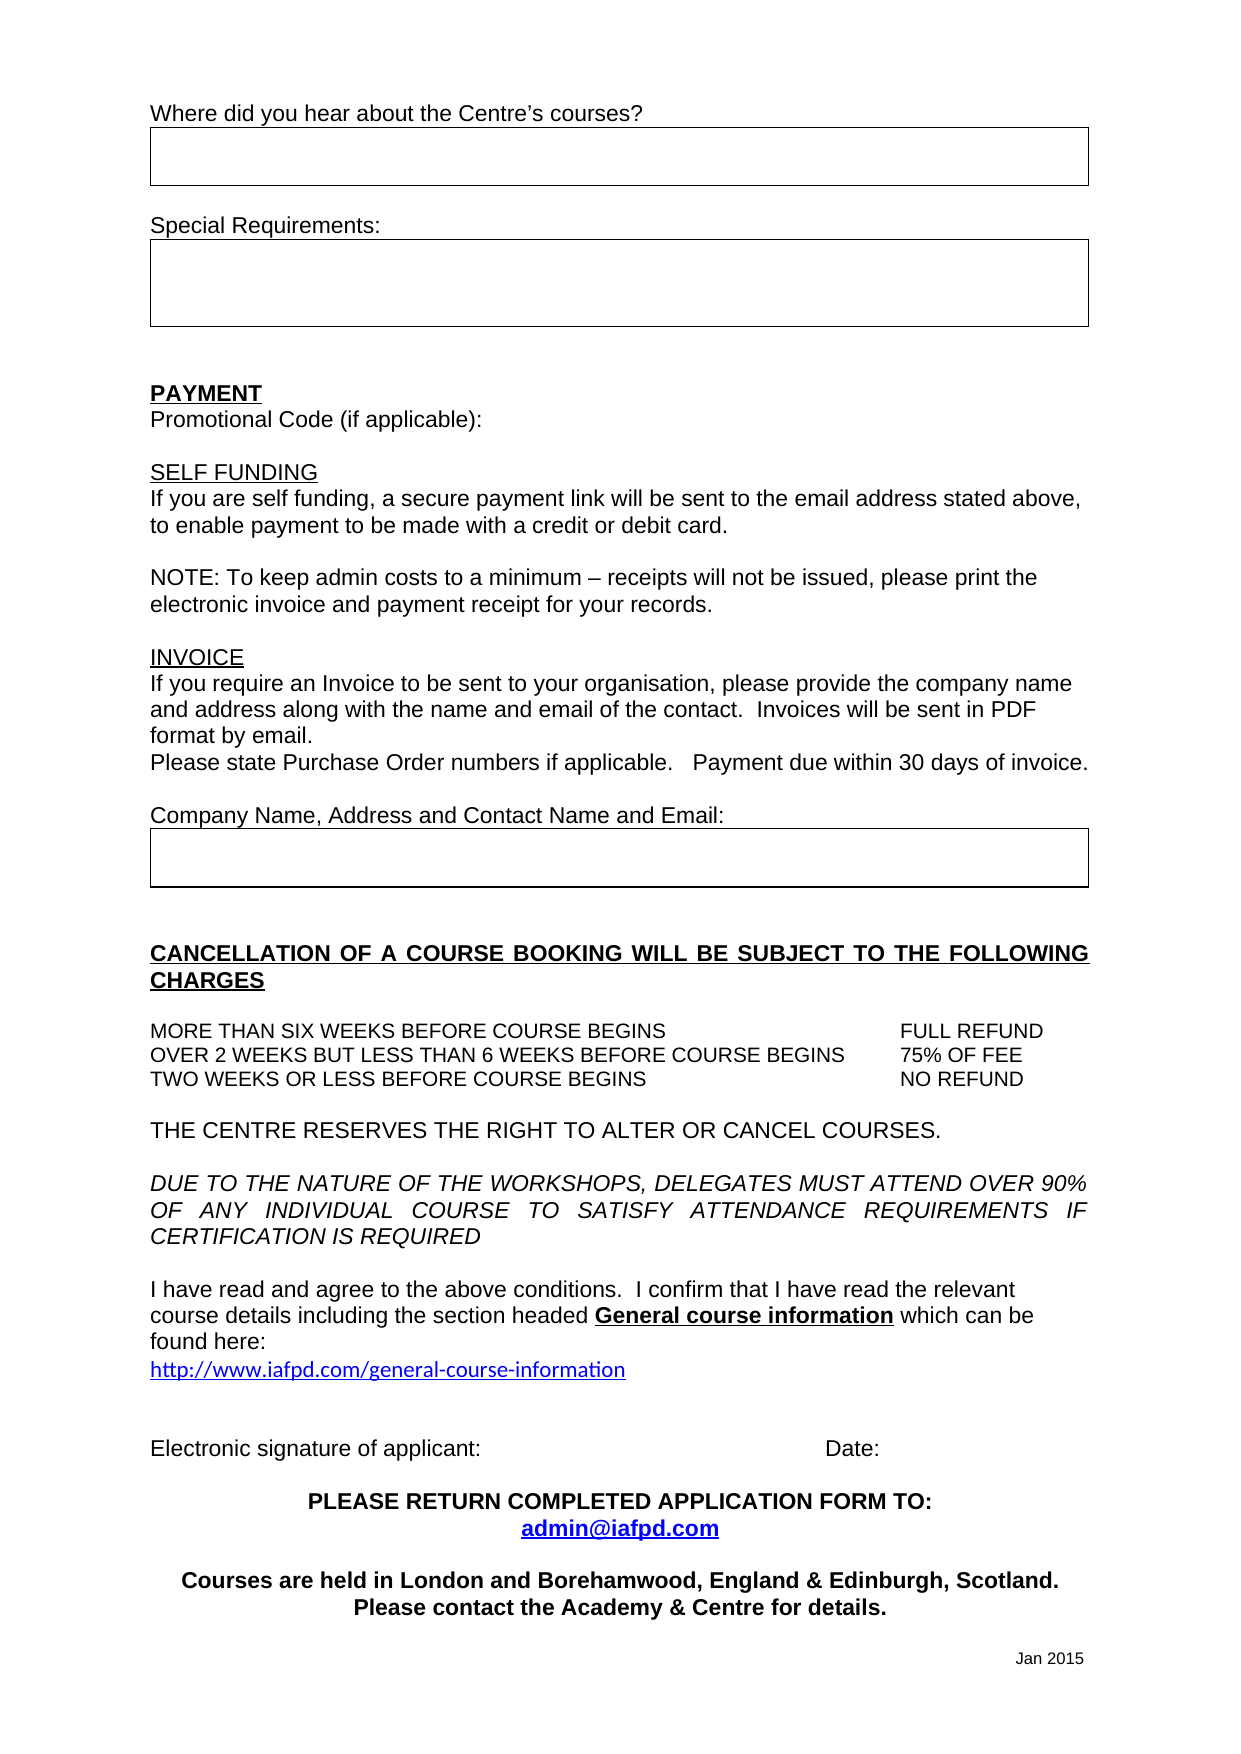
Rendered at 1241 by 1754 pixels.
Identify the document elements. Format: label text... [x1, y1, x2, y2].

text CANCELLATION OF A COURSE BOOKING WILL BE SUBJECT TO THE FOLLOWING CHARGES [150, 964, 1090, 993]
text DUE TO THE NATURE OF THE WORKSHOPS, DELEGATES MUST ATTEND OVER 90% OF ANY INDIVIDUAL COURSE TO SATISFY ATTENDANCE REQUIREMENTS IF CERTIFICATION IS REQUIRED [150, 1170, 1090, 1249]
text Electronic signature of applicant: Date: [150, 1435, 1090, 1462]
text PLEASE RETURN COMPLETED APPLICATION FORM TO: [150, 1488, 1090, 1514]
text If you require an Invoice to be sent to your organisation, please provide the company name and address along with the name and email of the contact. Invoices will be sent in PDF format by email. [150, 670, 1090, 749]
text http://www.iafpd.com/general-course-information [150, 1355, 1090, 1383]
text Where did you hear about the Centre’s courses? [150, 100, 1090, 127]
text PAYMENT [150, 380, 1090, 406]
text Special Requirements: [150, 212, 1090, 239]
text Please contact the Academy & Centre for details. [150, 1593, 1090, 1620]
text Courses are held in London and Borehamwood, England & Edinburgh, Scotland. [150, 1567, 1090, 1593]
text MORE THAN SIX WEEKS BEFORE COURSE BEGINS FULL REFUND [150, 1019, 1090, 1043]
text NOTE: To keep admin costs to a minimum – receipts will not be issued, please print the electronic invoice and payment receipt for your records. [150, 564, 1090, 617]
text Jan 2015 [150, 1649, 1090, 1668]
text Please state Purchase Order numbers if applicable. Payment due within 30 days of invoice. [150, 749, 1090, 775]
text OVER 2 WEEKS BUT LESS THAN 6 WEEKS BEFORE COURSE BEGINS 75% OF FEE [150, 1043, 1090, 1067]
table_header [151, 128, 1088, 185]
text SELF FUNDING [150, 459, 1090, 485]
text INVOICE [150, 643, 1090, 670]
text THE CENTRE RESERVES THE RIGHT TO ALTER OR CANCEL COURSES. [150, 1117, 1090, 1144]
text TWO WEEKS OR LESS BEFORE COURSE BEGINS NO REFUND [150, 1067, 1090, 1091]
text I have read and agree to the above conditions. I confirm that I have read the relevant course details including the section headed General course information which can be found here: [150, 1276, 1090, 1355]
text CANCELLATION OF A COURSE BOOKING WILL BE SUBJECT TO THE FOLLOWING CHARGES [150, 940, 1090, 963]
text admin@iafpd.com [150, 1514, 1090, 1541]
text Promotional Code (if applicable): [150, 406, 1090, 433]
text Company Name, Address and Contact Name and Email: [150, 802, 1090, 828]
text If you are self funding, a secure payment link will be sent to the email address stated above, to enable payment to be made with a credit or debit card. [150, 485, 1090, 538]
table_header [151, 240, 1088, 326]
table_header [151, 829, 1088, 886]
